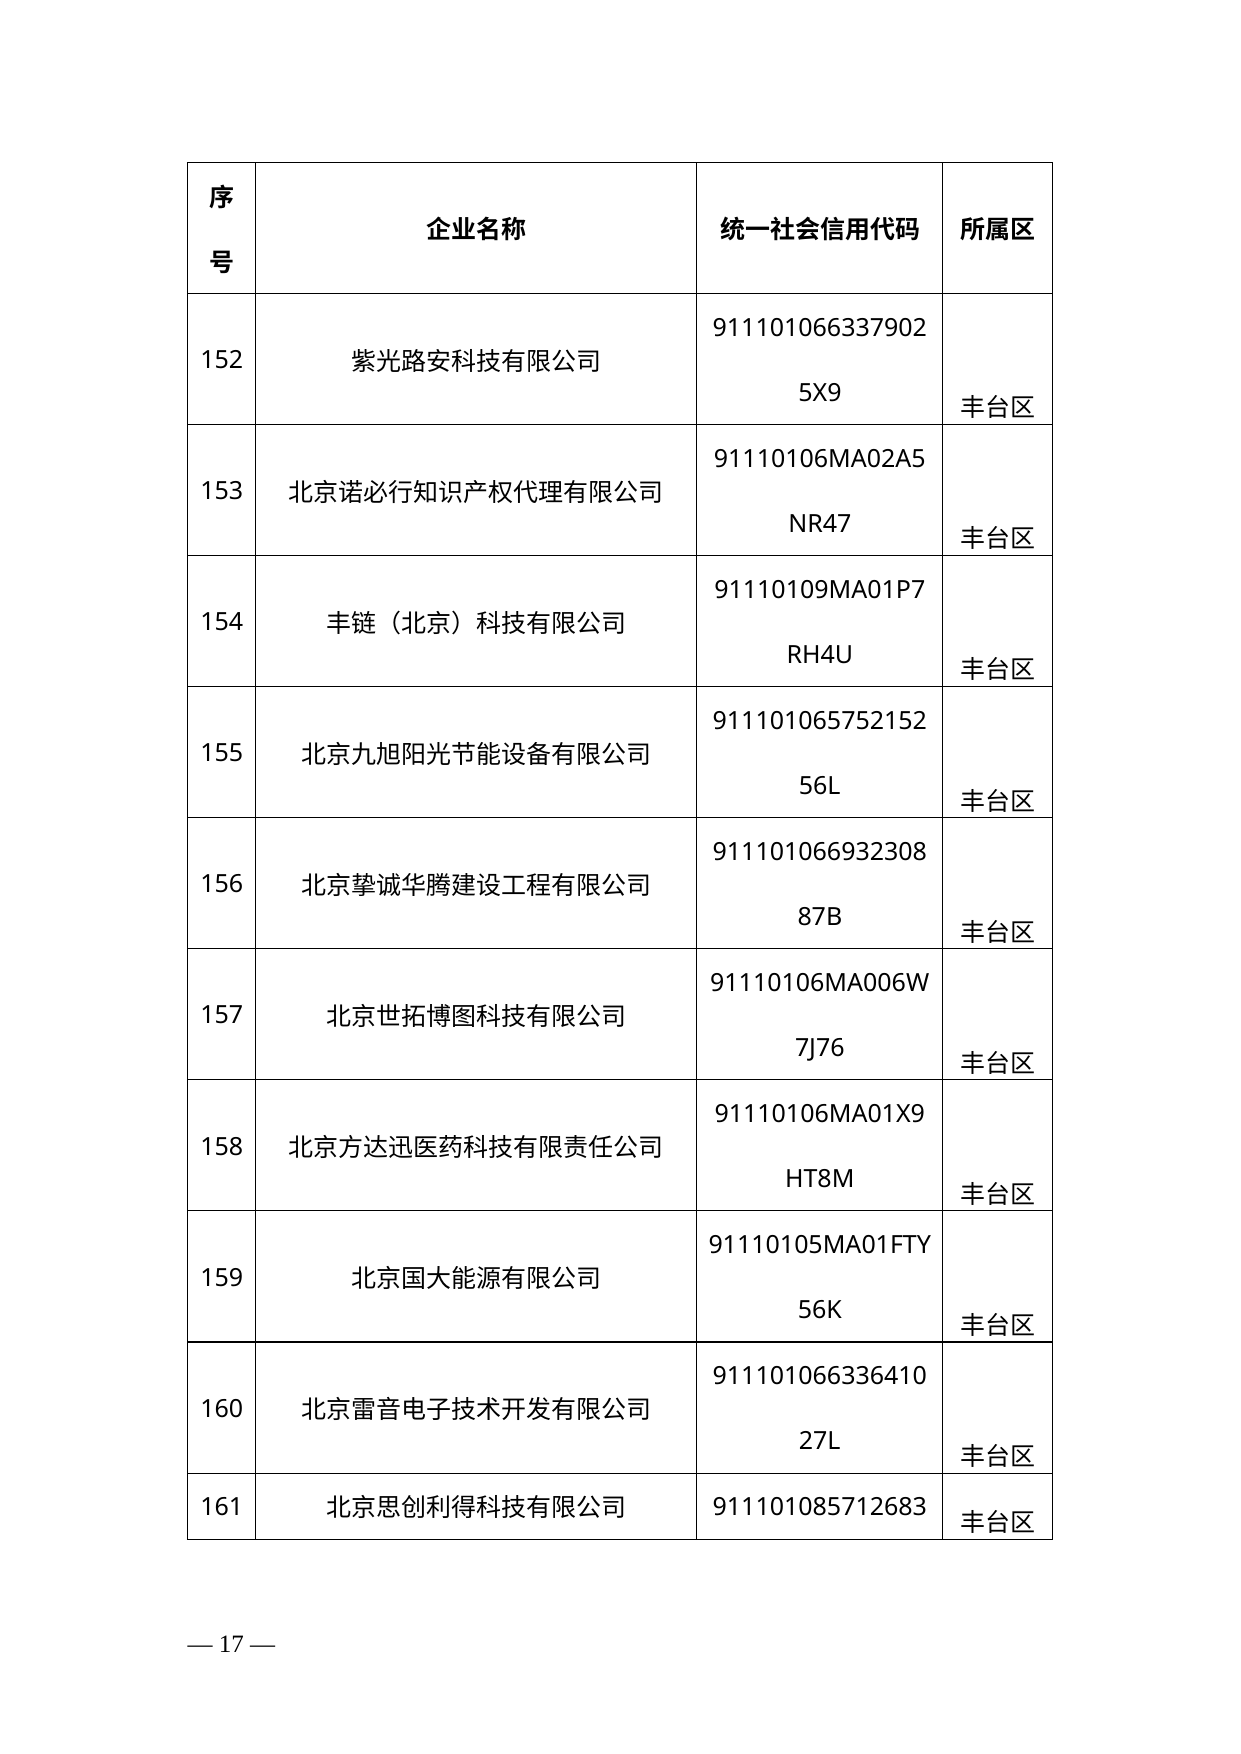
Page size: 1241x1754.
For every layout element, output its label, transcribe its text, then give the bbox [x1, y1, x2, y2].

table_cell 北京挚诚华腾建设工程有限公司 [256, 818, 696, 948]
table_cell 丰台区 [943, 1474, 1052, 1538]
table_cell 丰台区 [943, 1080, 1052, 1210]
table_cell 91110105MA01FTY56K [697, 1211, 942, 1341]
table_cell 丰台区 [943, 1343, 1052, 1472]
table_cell 91110106MA02A5NR47 [697, 425, 942, 555]
table_header 统一社会信用代码 [697, 163, 942, 293]
table_cell 丰台区 [943, 687, 1052, 817]
table_cell 丰台区 [943, 556, 1052, 686]
table_cell 丰台区 [943, 949, 1052, 1079]
table_cell 156 [188, 818, 255, 948]
table_cell 北京雷音电子技术开发有限公司 [256, 1343, 696, 1472]
table_cell 160 [188, 1343, 255, 1472]
table_cell 丰台区 [943, 1211, 1052, 1341]
table_cell 157 [188, 949, 255, 1079]
table_cell 91110106693230887B [697, 818, 942, 948]
table_cell 丰链（北京）科技有限公司 [256, 556, 696, 686]
table_cell 丰台区 [943, 818, 1052, 948]
table_cell 9111010663379025X9 [697, 294, 942, 424]
table_cell 159 [188, 1211, 255, 1341]
table_cell 158 [188, 1080, 255, 1210]
table_cell 91110109MA01P7RH4U [697, 556, 942, 686]
table_cell 紫光路安科技有限公司 [256, 294, 696, 424]
table_header 企业名称 [256, 163, 696, 293]
table_cell 91110106633641027L [697, 1343, 942, 1472]
table_cell 91110106MA006W7J76 [697, 949, 942, 1079]
table_cell 155 [188, 687, 255, 817]
table_cell 北京思创利得科技有限公司 [256, 1474, 696, 1538]
table_cell 北京九旭阳光节能设备有限公司 [256, 687, 696, 817]
table_cell 153 [188, 425, 255, 555]
table_cell 北京国大能源有限公司 [256, 1211, 696, 1341]
table_cell 北京方达迅医药科技有限责任公司 [256, 1080, 696, 1210]
table_cell 161 [188, 1474, 255, 1538]
table_header 所属区 [943, 163, 1052, 293]
table_cell 北京诺必行知识产权代理有限公司 [256, 425, 696, 555]
table_cell 152 [188, 294, 255, 424]
table_cell 91110106MA01X9HT8M [697, 1080, 942, 1210]
table_header 序号 [188, 163, 255, 293]
table_cell 91110106575215256L [697, 687, 942, 817]
table_cell 丰台区 [943, 425, 1052, 555]
table_cell 北京世拓博图科技有限公司 [256, 949, 696, 1079]
table_cell 91110108571268326P [697, 1474, 942, 1538]
table_cell 154 [188, 556, 255, 686]
table_cell 丰台区 [943, 294, 1052, 424]
